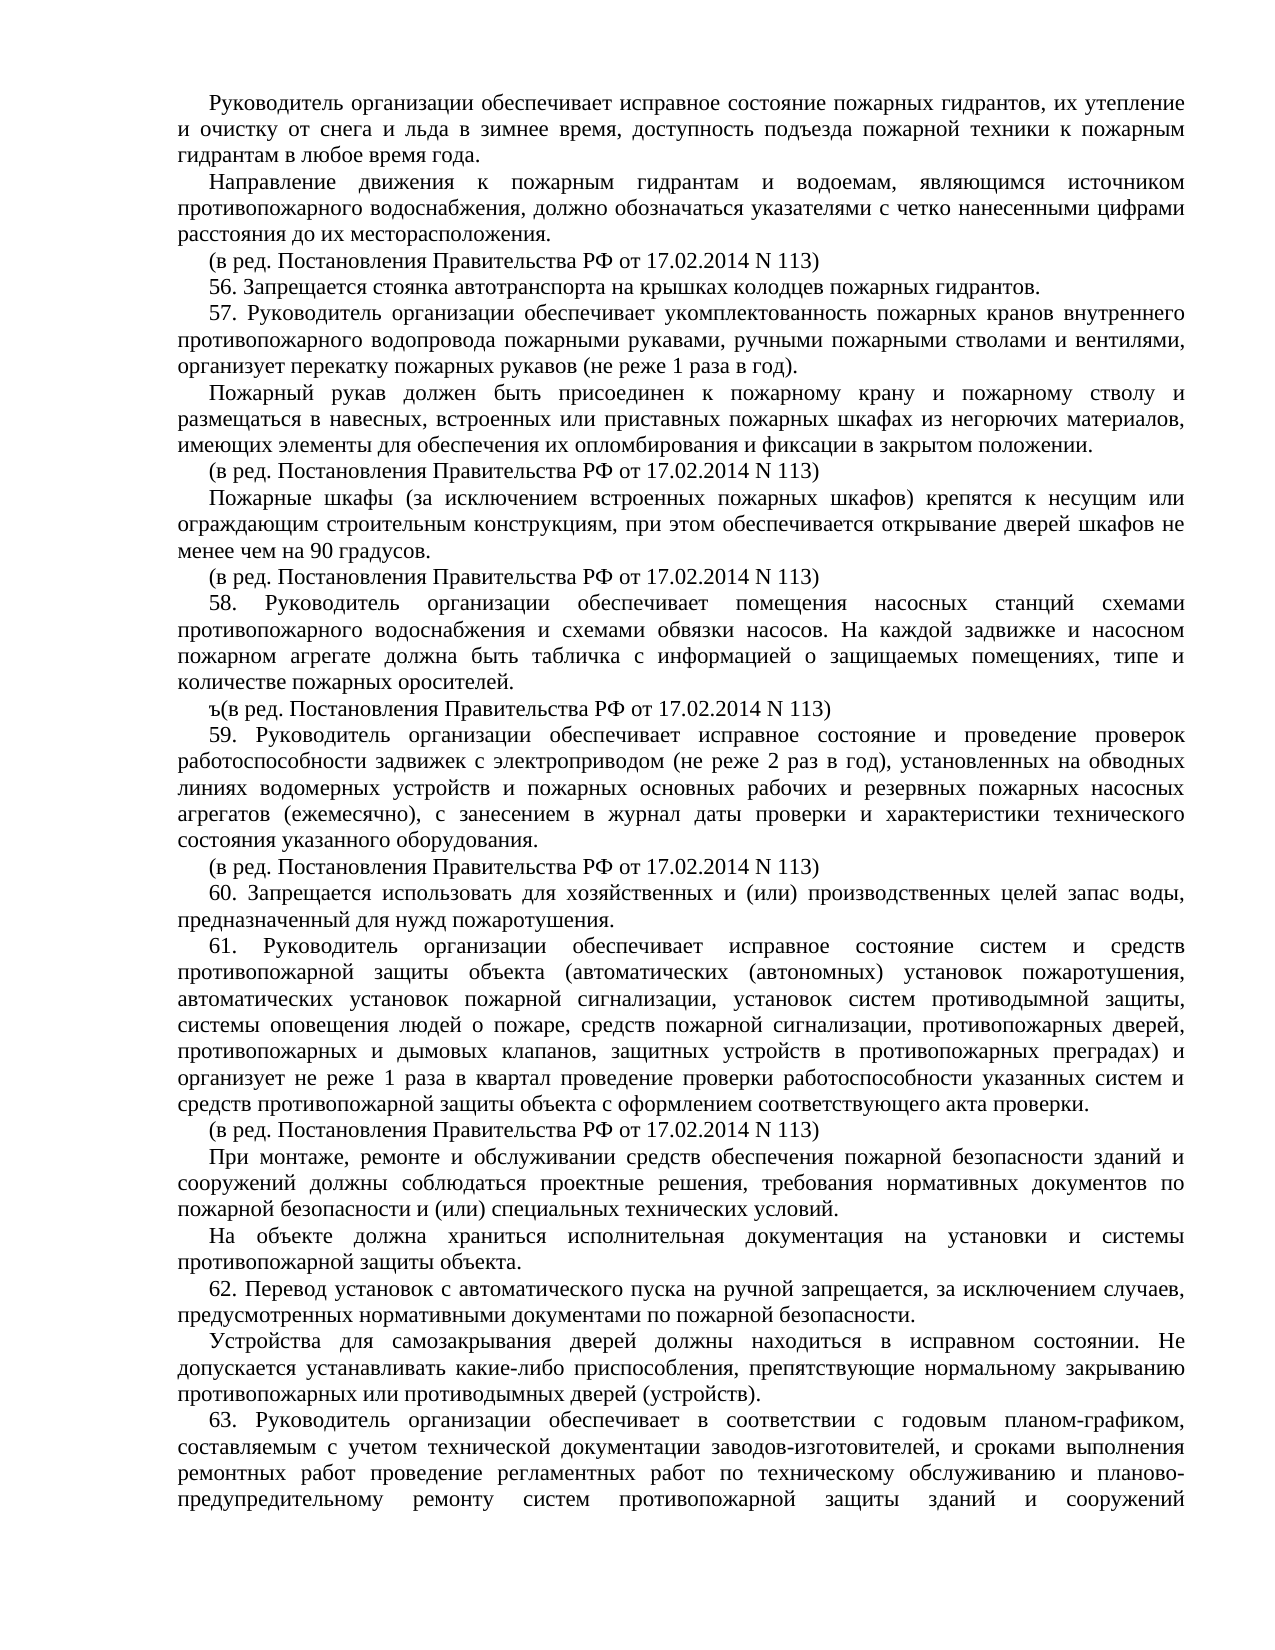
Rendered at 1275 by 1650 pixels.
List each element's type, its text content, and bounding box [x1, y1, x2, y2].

text 57. Руководитель организации обеспечивает укомплектованность пожарных кранов внутреннего противопожарного водопровода пожарными рукавами, ручными пожарными стволами и вентилями, организует перекатку пожарных рукавов (не реже 1 раза в год). [177, 299, 1186, 378]
text (в ред. Постановления Правительства РФ от 17.02.2014 N 113) [177, 458, 1186, 484]
text (в ред. Постановления Правительства РФ от 17.02.2014 N 113) [177, 1116, 1186, 1143]
text Пожарные шкафы (за исключением встроенных пожарных шкафов) крепятся к несущим или ограждающим строительным конструкциям, при этом обеспечивается открывание дверей шкафов не менее чем на 90 градусов. [177, 484, 1186, 563]
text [177, 1406, 1186, 1512]
text Руководитель организации обеспечивает исправное состояние пожарных гидрантов, их утепление и очистку от снега и льда в зимнее время, доступность подъезда пожарной техники к пожарным гидрантам в любое время года. [177, 89, 1186, 168]
text 58. Руководитель организации обеспечивает помещения насосных станций схемами противопожарного водоснабжения и схемами обвязки насосов. На каждой задвижке и насосном пожарном агрегате должна быть табличка с информацией о защищаемых помещениях, типе и количестве пожарных оросителей. [177, 589, 1186, 695]
text 56. Запрещается стоянка автотранспорта на крышках колодцев пожарных гидрантов. [177, 273, 1186, 299]
text Пожарный рукав должен быть присоединен к пожарному крану и пожарному стволу и размещаться в навесных, встроенных или приставных пожарных шкафах из негорючих материалов, имеющих элементы для обеспечения их опломбирования и фиксации в закрытом положении. [177, 378, 1186, 458]
text 60. Запрещается использовать для хозяйственных и (или) производственных целей запас воды, предназначенный для нужд пожаротушения. [177, 879, 1186, 932]
text На объекте должна храниться исполнительная документация на установки и системы противопожарной защиты объекта. [177, 1222, 1186, 1274]
text (в ред. Постановления Правительства РФ от 17.02.2014 N 113) [177, 853, 1186, 879]
text (в ред. Постановления Правительства РФ от 17.02.2014 N 113) [177, 563, 1186, 589]
text При монтаже, ремонте и обслуживании средств обеспечения пожарной безопасности зданий и сооружений должны соблюдаться проектные решения, требования нормативных документов по пожарной безопасности и (или) специальных технических условий. [177, 1143, 1186, 1222]
text 62. Перевод установок с автоматического пуска на ручной запрещается, за исключением случаев, предусмотренных нормативными документами по пожарной безопасности. [177, 1274, 1186, 1327]
text ъ(в ред. Постановления Правительства РФ от 17.02.2014 N 113) [177, 695, 1186, 721]
text (в ред. Постановления Правительства РФ от 17.02.2014 N 113) [177, 247, 1186, 273]
text Направление движения к пожарным гидрантам и водоемам, являющимся источником противопожарного водоснабжения, должно обозначаться указателями с четко нанесенными цифрами расстояния до их месторасположения. [177, 168, 1186, 247]
text 59. Руководитель организации обеспечивает исправное состояние и проведение проверок работоспособности задвижек с электроприводом (не реже 2 раз в год), установленных на обводных линиях водомерных устройств и пожарных основных рабочих и резервных пожарных насосных агрегатов (ежемесячно), с занесением в журнал даты проверки и характеристики технического состояния указанного оборудования. [177, 721, 1186, 853]
text 61. Руководитель организации обеспечивает исправное состояние систем и средств противопожарной защиты объекта (автоматических (автономных) установок пожаротушения, автоматических установок пожарной сигнализации, установок систем противодымной защиты, системы оповещения людей о пожаре, средств пожарной сигнализации, противопожарных дверей, противопожарных и дымовых клапанов, защитных устройств в противопожарных преградах) и организует не реже 1 раза в квартал проведение проверки работоспособности указанных систем и средств противопожарной защиты объекта с оформлением соответствующего акта проверки. [177, 932, 1186, 1116]
text Устройства для самозакрывания дверей должны находиться в исправном состоянии. Не допускается устанавливать какие-либо приспособления, препятствующие нормальному закрыванию противопожарных или противодымных дверей (устройств). [177, 1327, 1186, 1406]
